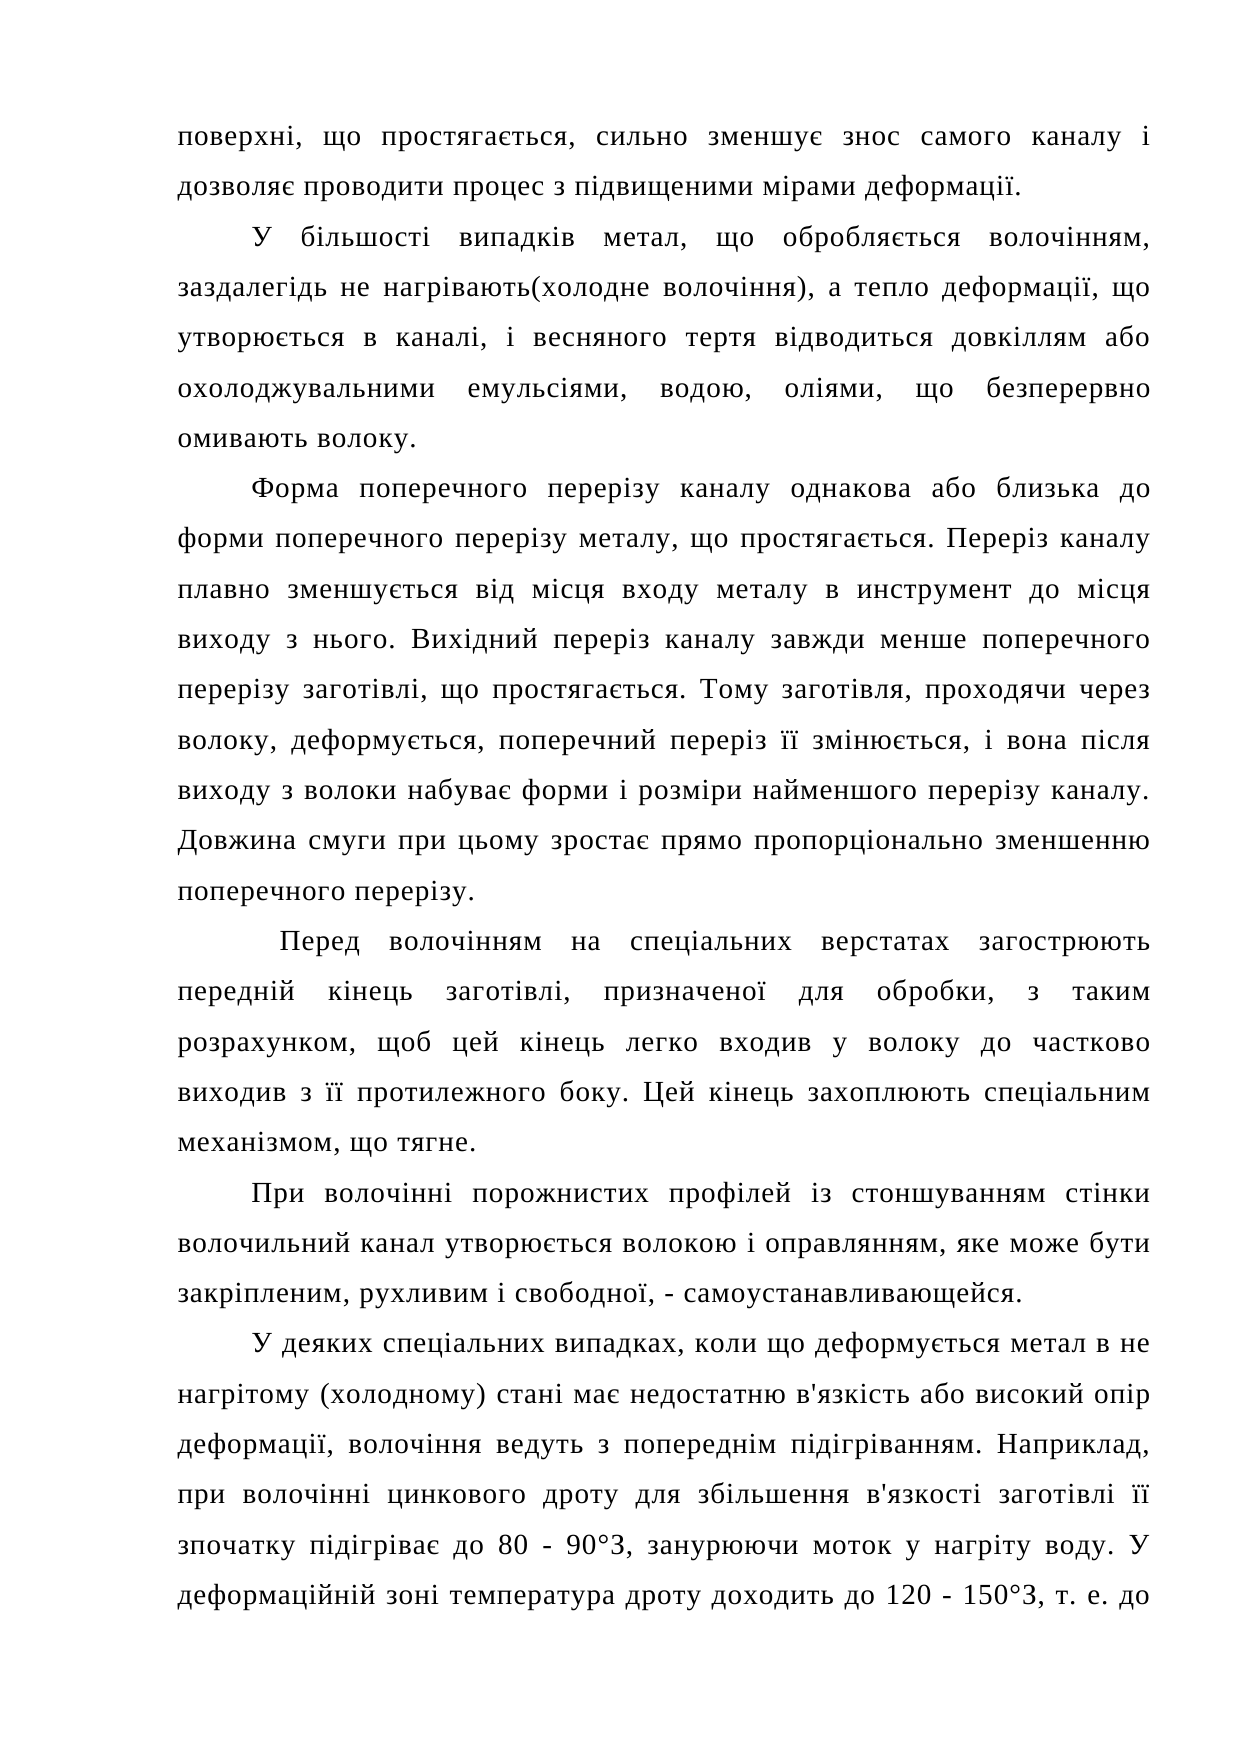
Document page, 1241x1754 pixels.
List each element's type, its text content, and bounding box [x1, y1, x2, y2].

text При волочінні порожнистих профілей із стоншуванням стінки волочильний канал утворюється волокою і оправлянням, яке може бути закріпленим, рухливим і свободної, - самоустанавливающейся. [177, 1175, 1152, 1309]
text У більшості випадків метал, що обробляється волочінням, заздалегідь не нагрівають(холодне волочіння), а тепло деформації, що утворюється в каналі, і весняного тертя відводиться довкіллям або охолоджувальними емульсіями, водою, оліями, що безперервно омивають волоку. [177, 219, 1152, 453]
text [177, 118, 1152, 202]
text Форма поперечного перерізу каналу однакова або близька до форми поперечного перерізу металу, що простягається. Переріз каналу плавно зменшується від місця входу металу в инструмент до місця виходу з нього. Вихідний переріз каналу завжди менше поперечного перерізу заготівлі, що простягається. Тому заготівля, проходячи через волоку, деформується, поперечний переріз її змінюється, і вона після виходу з волоки набуває форми і розміри найменшого перерізу каналу. Довжина смуги при цьому зростає прямо пропорціонально зменшенню поперечного перерізу. [177, 470, 1152, 906]
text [177, 1326, 1152, 1611]
text Перед волочінням на спеціальних верстатах загострюють передній кінець заготівлі, призначеної для обробки, з таким розрахунком, щоб цей кінець легко входив у волоку до частково виходив з її протилежного боку. Цей кінець захоплюють спеціальним механізмом, що тягне. [177, 923, 1152, 1158]
